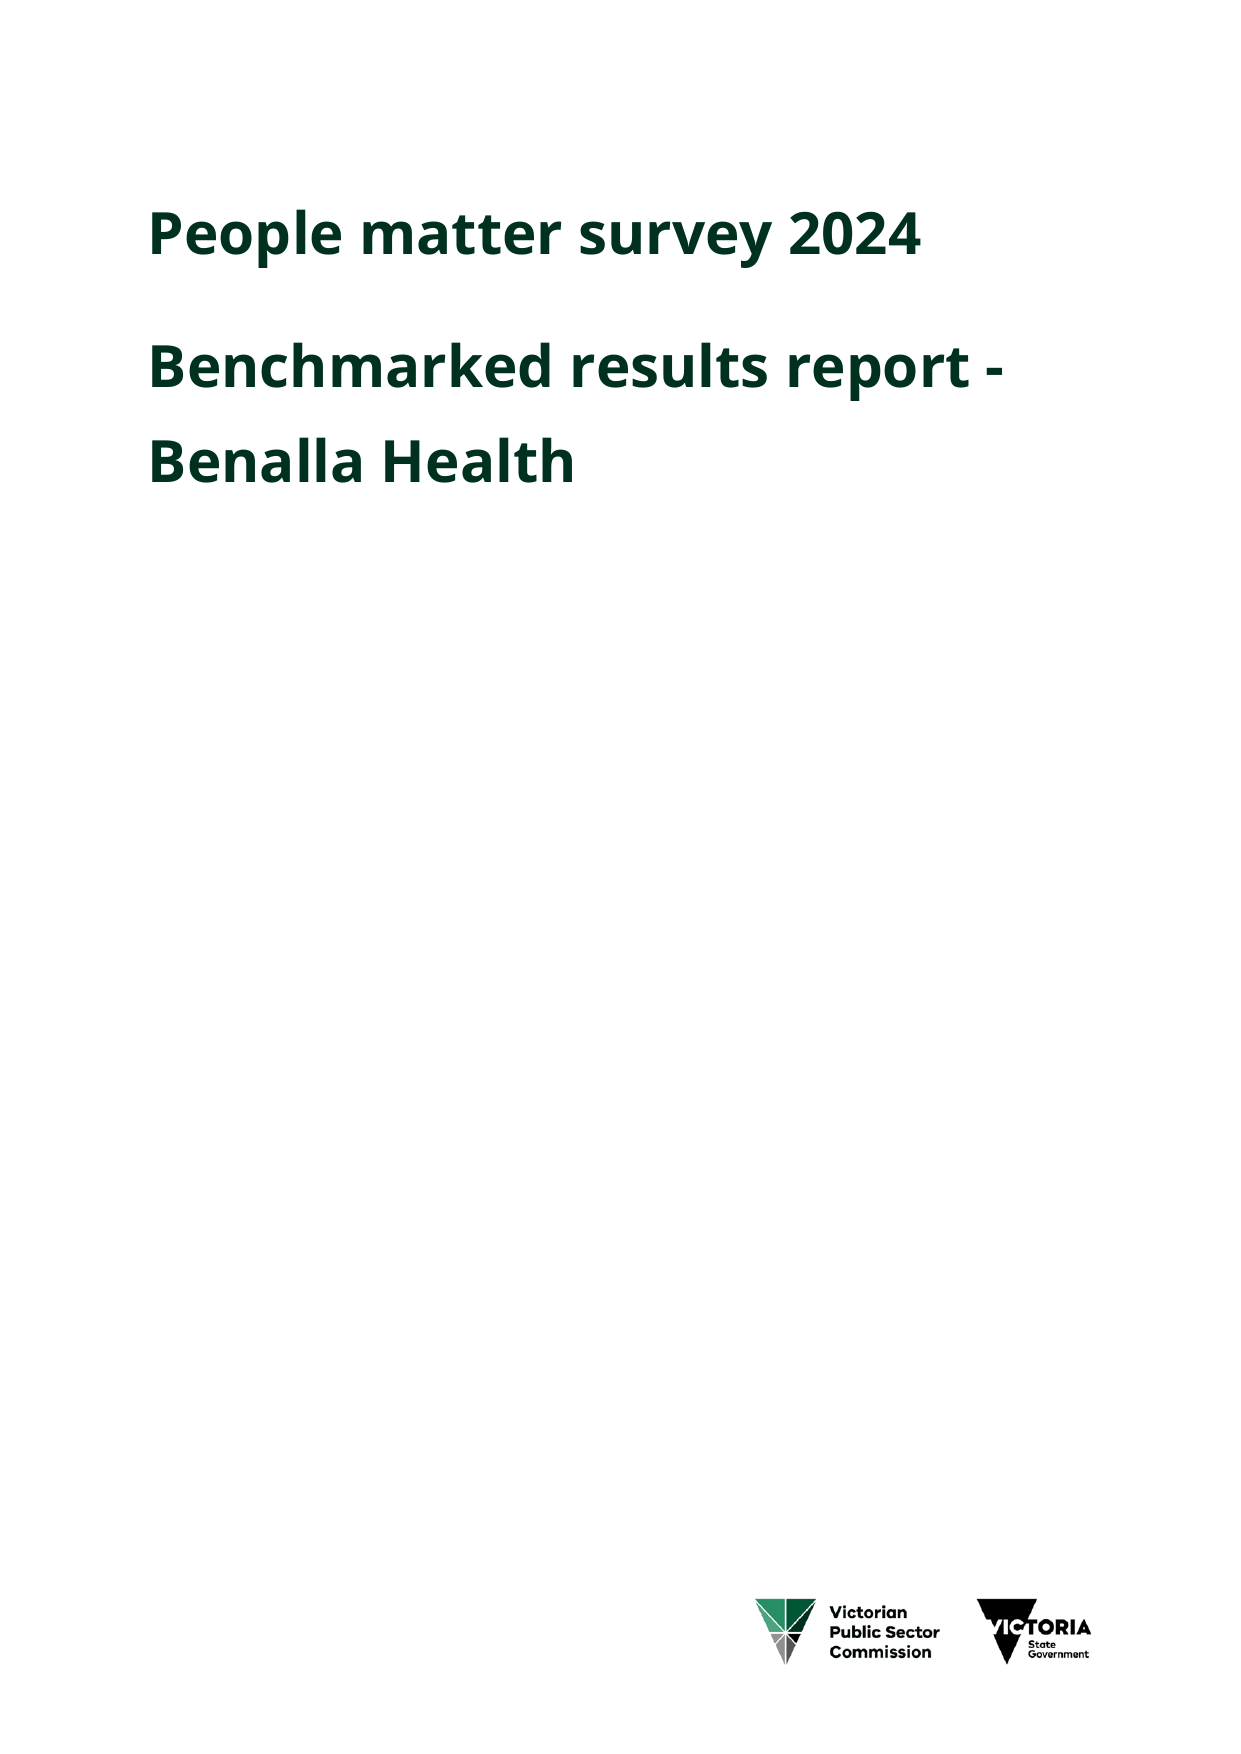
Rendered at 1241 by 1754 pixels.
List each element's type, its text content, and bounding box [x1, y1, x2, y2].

subtitle Benchmarked results report - Benalla Health [148, 325, 1092, 595]
picture [754, 1598, 1093, 1666]
subtitle People matter survey 2024 [148, 192, 1092, 271]
